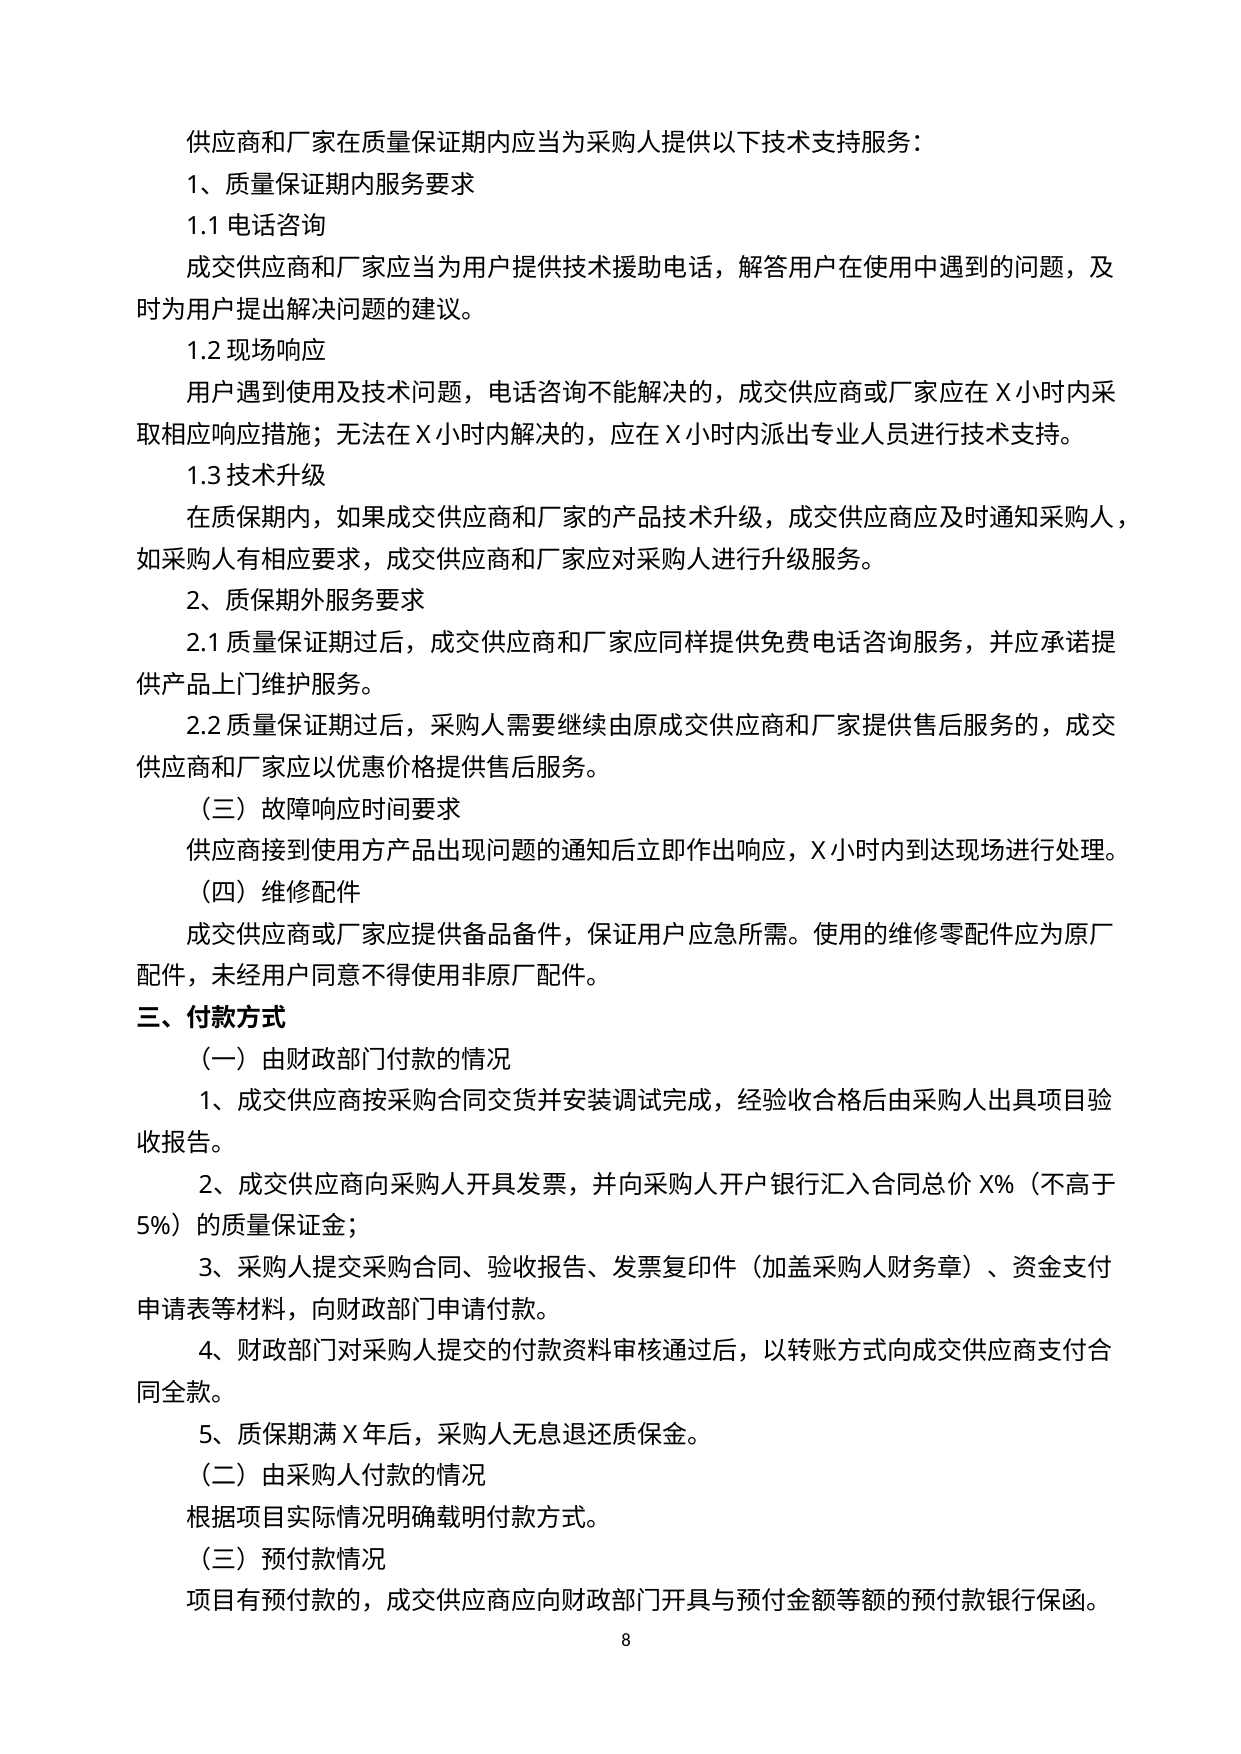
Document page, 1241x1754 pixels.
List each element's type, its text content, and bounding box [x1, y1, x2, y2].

text 2、质保期外服务要求 [136, 576, 1116, 618]
text 项目有预付款的，成交供应商应向财政部门开具与预付金额等额的预付款银行保函。 [136, 1576, 1116, 1618]
text 2.1质量保证期过后，成交供应商和厂家应同样提供免费电话咨询服务，并应承诺提供产品上门维护服务。 [136, 618, 1116, 701]
text 2、成交供应商向采购人开具发票，并向采购人开户银行汇入合同总价X%（不高于5%）的质量保证金； [136, 1160, 1116, 1243]
text 1.2现场响应 [136, 326, 1116, 368]
text 用户遇到使用及技术问题，电话咨询不能解决的，成交供应商或厂家应在X小时内采取相应响应措施；无法在X小时内解决的，应在X小时内派出专业人员进行技术支持。 [136, 368, 1116, 451]
text 成交供应商和厂家应当为用户提供技术援助电话，解答用户在使用中遇到的问题，及时为用户提出解决问题的建议。 [136, 243, 1116, 326]
text （三）故障响应时间要求 [136, 785, 1116, 826]
text （三）预付款情况 [136, 1535, 1116, 1576]
subtitle 三、付款方式 [136, 993, 1116, 1035]
text （四）维修配件 [136, 868, 1116, 910]
text 在质保期内，如果成交供应商和厂家的产品技术升级，成交供应商应及时通知采购人，如采购人有相应要求，成交供应商和厂家应对采购人进行升级服务。 [136, 493, 1116, 576]
text 2.2质量保证期过后，采购人需要继续由原成交供应商和厂家提供售后服务的，成交供应商和厂家应以优惠价格提供售后服务。 [136, 701, 1116, 785]
text 1.3技术升级 [136, 451, 1116, 493]
text 1.1电话咨询 [136, 201, 1116, 243]
text 供应商接到使用方产品出现问题的通知后立即作出响应，X小时内到达现场进行处理。 [136, 826, 1116, 868]
text 1、成交供应商按采购合同交货并安装调试完成，经验收合格后由采购人出具项目验收报告。 [136, 1076, 1116, 1160]
text 根据项目实际情况明确载明付款方式。 [136, 1493, 1116, 1535]
text 5、质保期满X年后，采购人无息退还质保金。 [136, 1410, 1116, 1451]
text 成交供应商或厂家应提供备品备件，保证用户应急所需。使用的维修零配件应为原厂配件，未经用户同意不得使用非原厂配件。 [136, 910, 1116, 993]
text 3、采购人提交采购合同、验收报告、发票复印件（加盖采购人财务章）、资金支付申请表等材料，向财政部门申请付款。 [136, 1243, 1116, 1326]
text 供应商和厂家在质量保证期内应当为采购人提供以下技术支持服务： [136, 118, 1116, 160]
text （二）由采购人付款的情况 [136, 1451, 1116, 1493]
text （一）由财政部门付款的情况 [136, 1035, 1116, 1076]
text 1、质量保证期内服务要求 [136, 160, 1116, 201]
text 4、财政部门对采购人提交的付款资料审核通过后，以转账方式向成交供应商支付合同全款。 [136, 1326, 1116, 1410]
